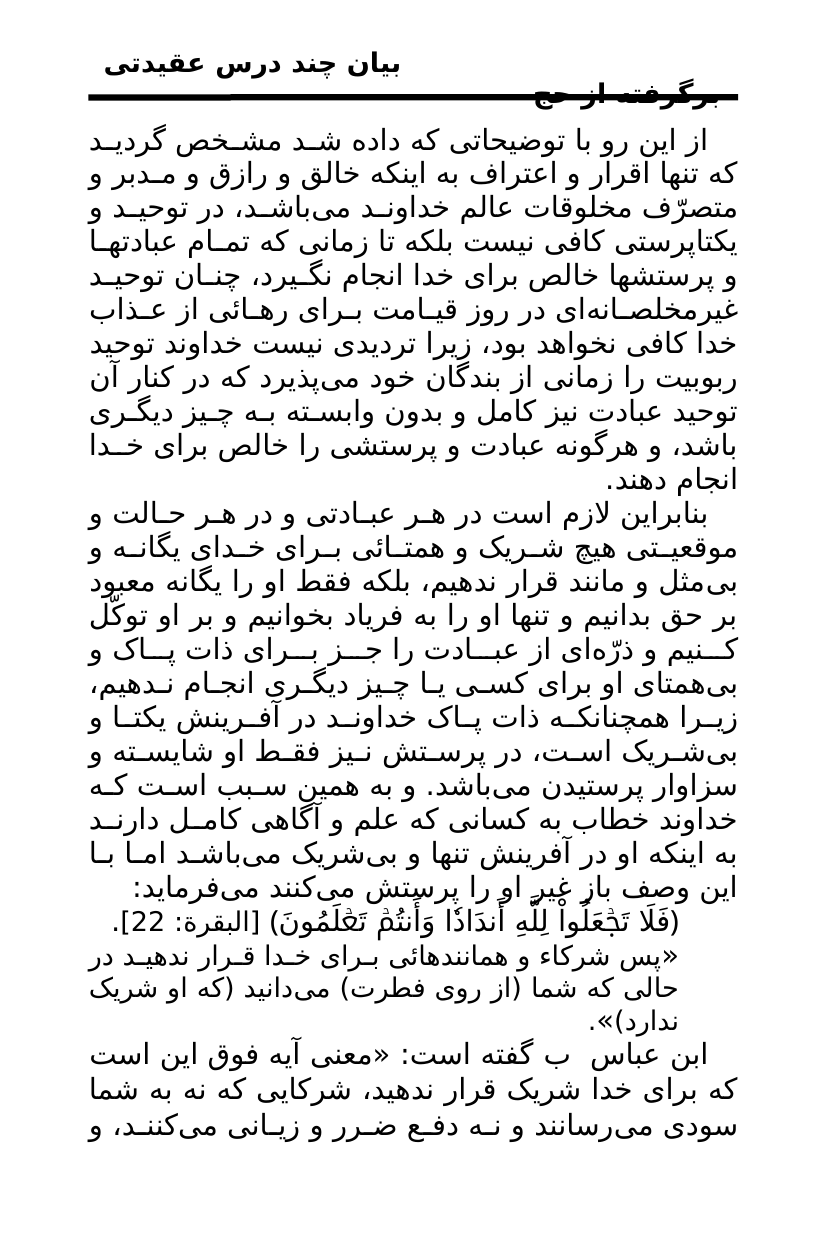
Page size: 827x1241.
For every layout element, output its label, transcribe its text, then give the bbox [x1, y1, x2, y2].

text از این رو با توضیحاتی که داده شد مشخص گردید که تنها اقرار و اعتراف به اینکه خالق و رازق و مدبر و متصرّف مخلوقات عالم خداوند می‌باشد، در توحید و یکتاپرستی کافی نیست بلکه تا زمانی که تمام عبادتها و پرستشها خالص برای خدا انجام نگیرد، چنان توحید غیرمخلصانه‌ای در روز قیامت برای رهائی از عذاب خدا کافی نخواهد بود، زیرا تردیدی نیست خداوند توحید ربوبیت را زمانی از بندگان خود می‌پذیرد که در کنار آن توحید عبادت نیز کامل و بدون وابسته به چیز دیگری باشد، و هرگونه عبادت و پرستشی را خالص برای خدا انجام دهند. [89, 123, 738, 496]
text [89, 1037, 738, 1142]
text بنابراین لازم است در هر عبادتی و در هر حالت و موقعیتی هیچ شریک و همتائی برای خدای یگانه و بی‌مثل و مانند قرار ندهیم، بلکه فقط او را یگانه معبود بر حق بدانیم و تنها او را به فریاد بخوانیم و بر او توکّل کنیم و ذرّه‌ای از عبادت را جز برای ذات پاک و بی‌همتای او برای کسی یا چیز دیگری انجام ندهیم، زیرا همچنانکه ذات پاک خداوند در آفرینش یکتا و بی‌شریک است، در پرستش نیز فقط او شایسته و سزاوار پرستیدن می‌باشد. و به همین سبب است که خداوند خطاب به کسانی که علم و آگاهی کامل دارند به اینکه او در آفرینش تنها و بی‌شریک می‌باشد اما با این وصف باز غیر او را پرستش می‌کنند می‌فرماید: [89, 496, 738, 904]
text ﴿فَلَا تَجۡعَلُواْ لِلَّهِ أَندَادٗا وَأَنتُمۡ تَعۡلَمُونَ﴾ [البقرة: 22]. [89, 904, 679, 938]
text «پس شرکاء و همانندهائی برای خدا قرار ندهید در حالی که شما (از روی فطرت) می‌دانید (که او شریک ندارد)». [89, 938, 679, 1037]
